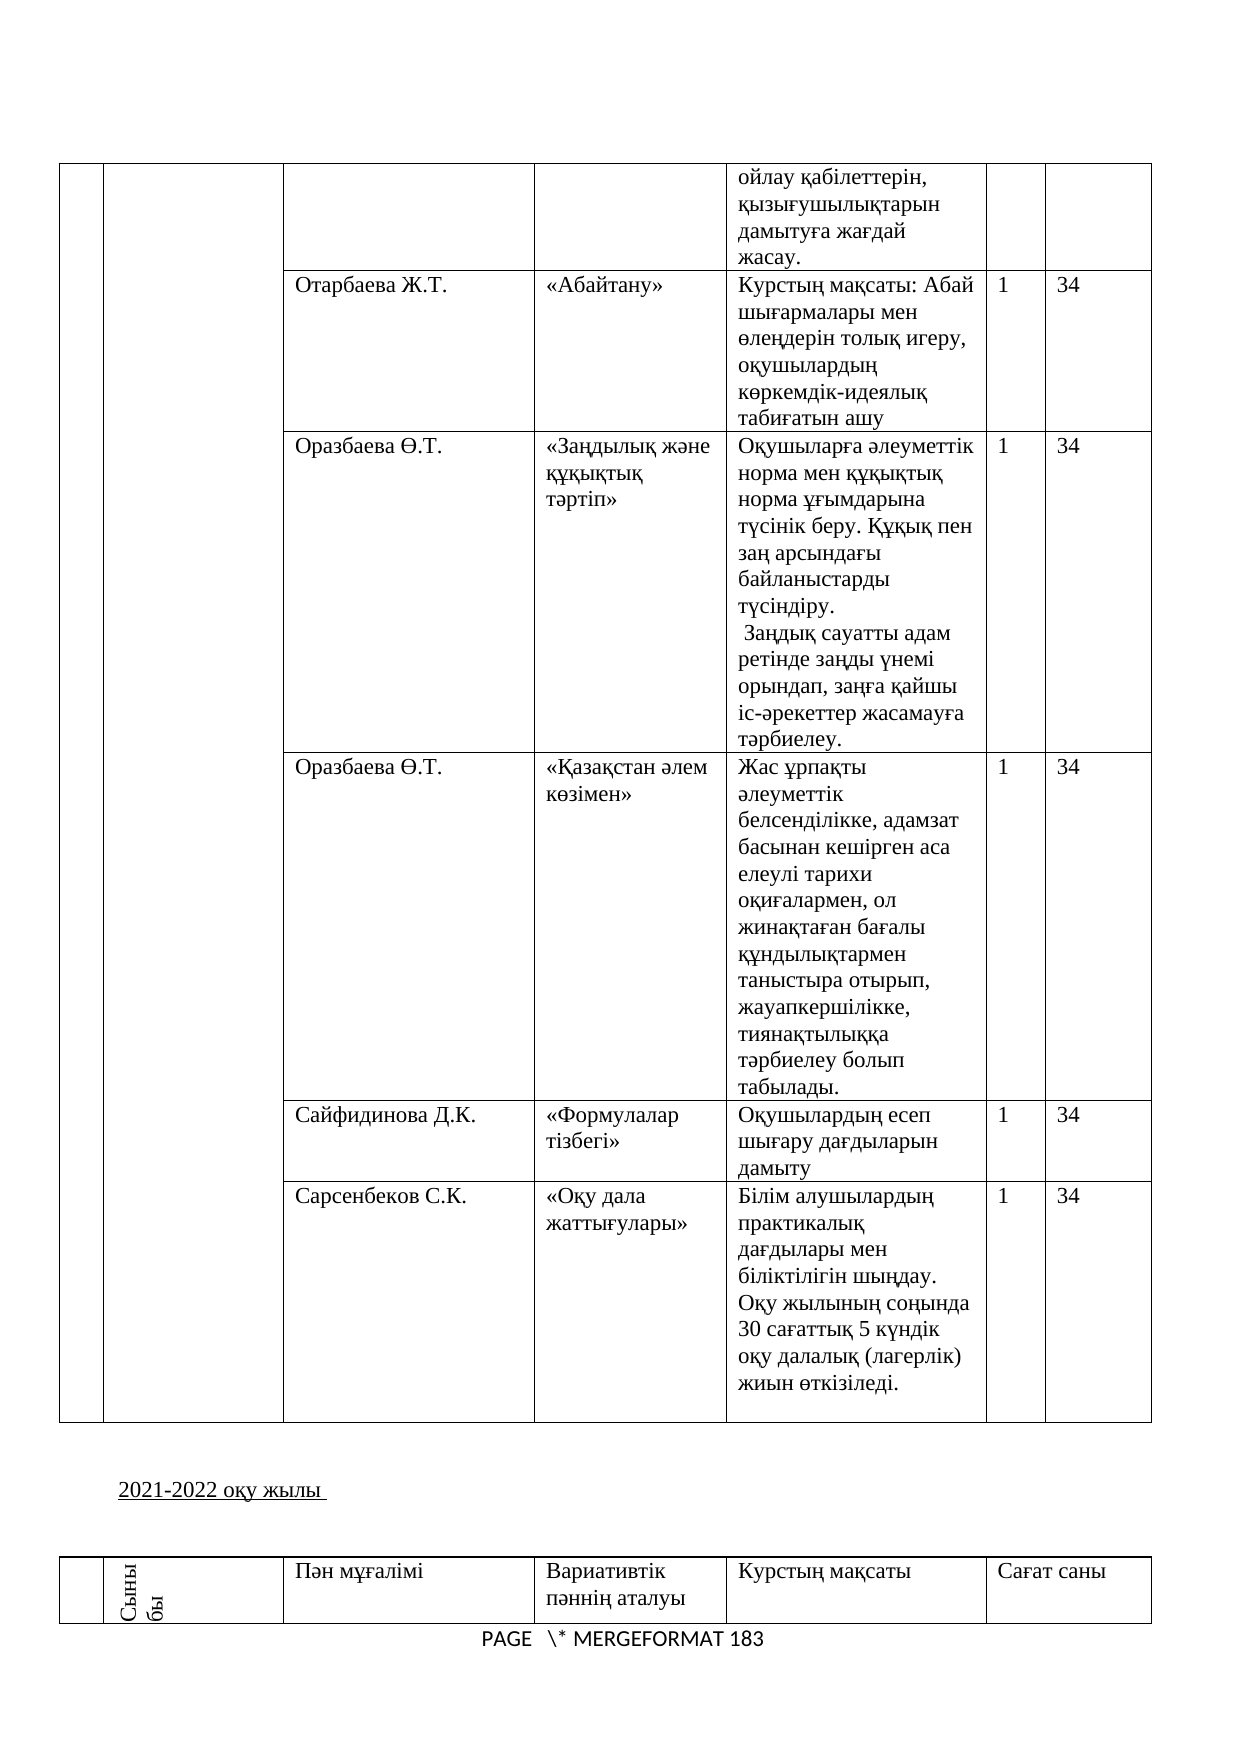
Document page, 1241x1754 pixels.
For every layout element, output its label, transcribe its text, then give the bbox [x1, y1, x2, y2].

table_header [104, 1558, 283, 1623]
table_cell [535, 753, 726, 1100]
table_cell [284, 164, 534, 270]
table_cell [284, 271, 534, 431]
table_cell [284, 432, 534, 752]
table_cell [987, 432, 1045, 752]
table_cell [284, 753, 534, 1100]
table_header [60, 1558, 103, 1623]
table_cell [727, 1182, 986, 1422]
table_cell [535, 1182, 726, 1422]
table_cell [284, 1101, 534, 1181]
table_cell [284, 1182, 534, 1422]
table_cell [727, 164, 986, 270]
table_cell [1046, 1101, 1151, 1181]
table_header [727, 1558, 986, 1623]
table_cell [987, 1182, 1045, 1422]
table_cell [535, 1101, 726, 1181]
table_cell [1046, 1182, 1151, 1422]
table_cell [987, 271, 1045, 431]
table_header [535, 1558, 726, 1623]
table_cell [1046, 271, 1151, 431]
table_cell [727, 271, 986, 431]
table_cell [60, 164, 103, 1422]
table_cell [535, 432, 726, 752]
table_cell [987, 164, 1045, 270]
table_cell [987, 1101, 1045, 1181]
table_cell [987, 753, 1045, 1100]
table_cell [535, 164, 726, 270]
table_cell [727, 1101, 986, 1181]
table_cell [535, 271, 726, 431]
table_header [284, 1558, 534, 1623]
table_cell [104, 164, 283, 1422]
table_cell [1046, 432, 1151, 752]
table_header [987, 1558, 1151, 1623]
text 2021-2022 оқу жылы [118, 1476, 1122, 1503]
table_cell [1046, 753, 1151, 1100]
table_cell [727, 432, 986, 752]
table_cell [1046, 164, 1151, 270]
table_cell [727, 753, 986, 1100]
